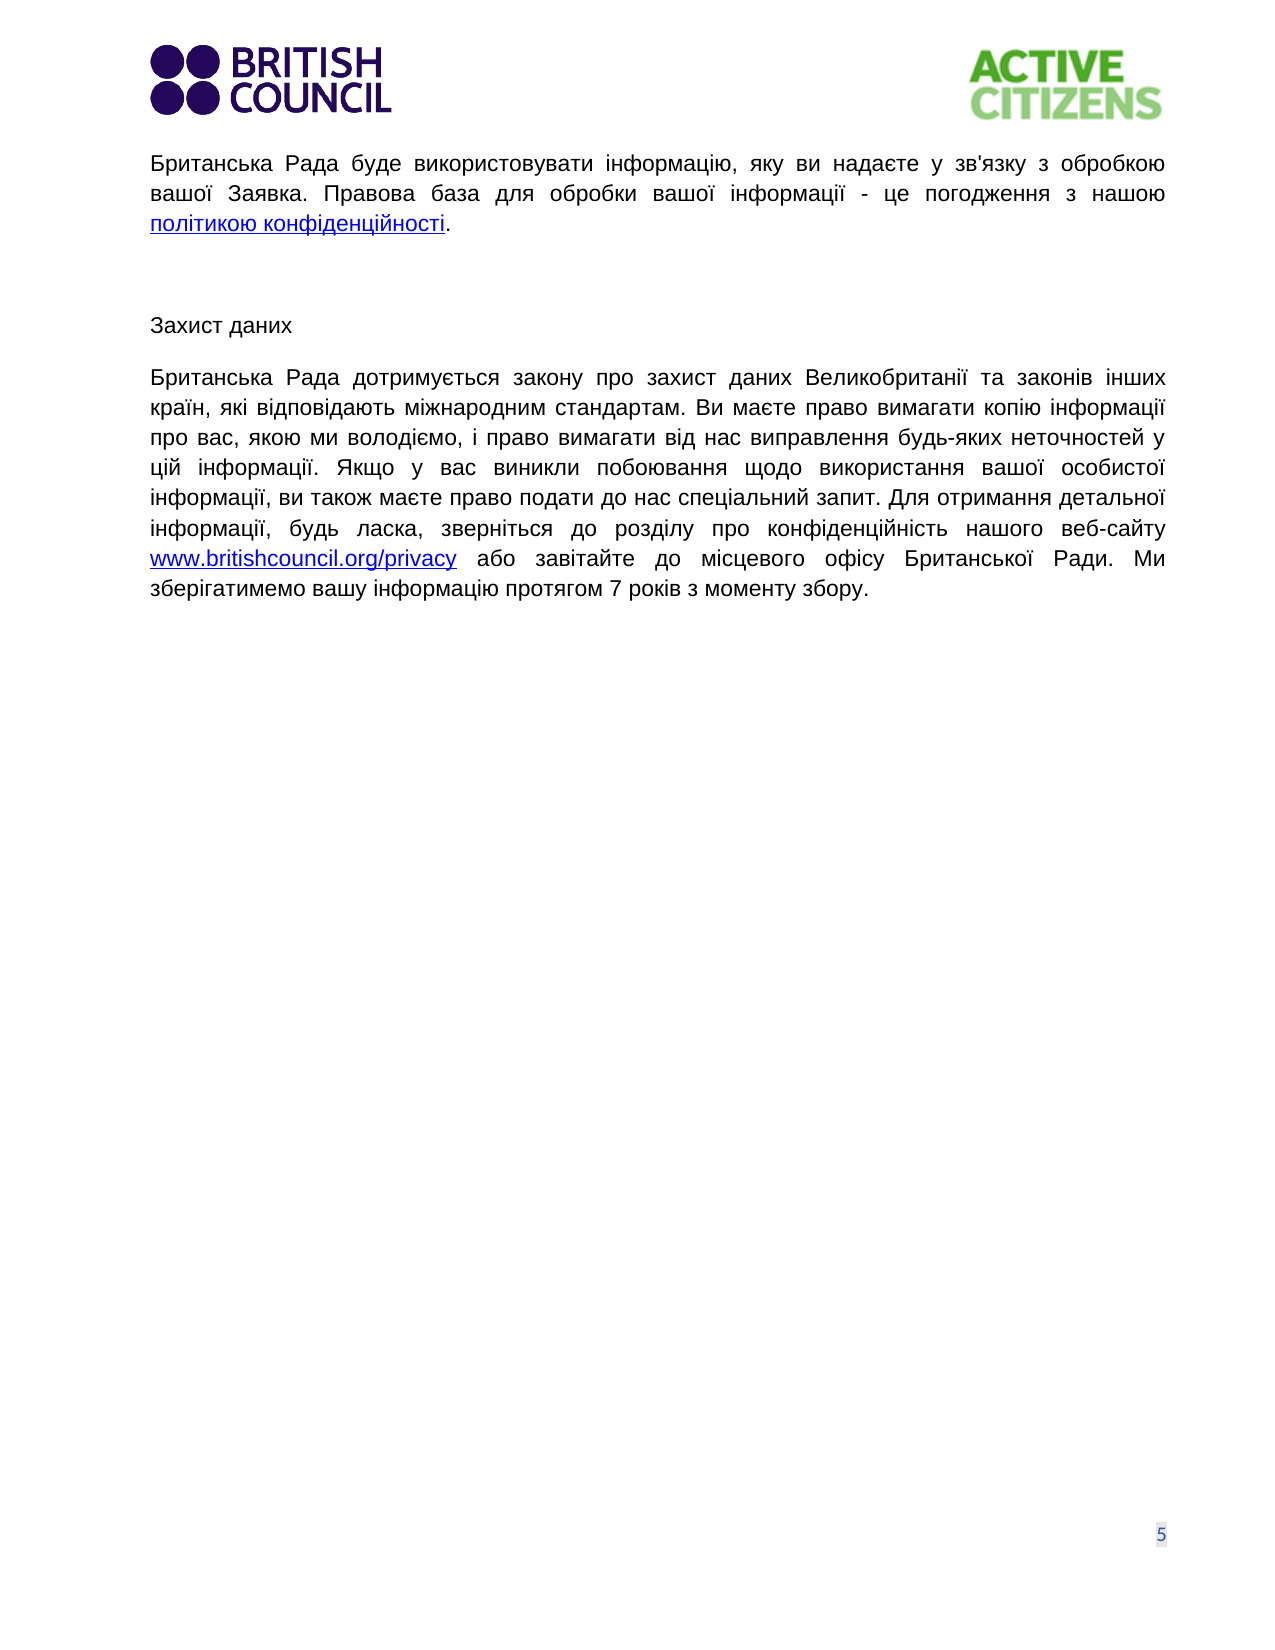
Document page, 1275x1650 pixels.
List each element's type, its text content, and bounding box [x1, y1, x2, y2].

picture [965, 45, 1167, 127]
text Британська Рада буде використовувати інформацію, яку ви надаєте у зв'язку з обробкою вашої Заявка. Правова база для обробки вашої інформації - це погодження з нашою політикою конфіденційності. [150, 150, 1167, 237]
text Захист даних [150, 312, 1167, 339]
text Британська Рада дотримується закону про захист даних Великобританії та законів інших країн, які відповідають міжнародним стандартам. Ви маєте право вимагати копію інформації про вас, якою ми володіємо, і право вимагати від нас виправлення будь-яких неточностей у цій інформації. Якщо у вас виникли побоювання щодо використання вашої особистої інформації, ви також маєте право подати до нас спеціальний запит. Для отримання детальної інформації, будь ласка, зверніться до розділу про конфіденційність нашого веб-сайту www.britishcouncil.org/privacy або завітайте до місцевого офісу Британської Ради. Ми зберігатимемо вашу інформацію протягом 7 років з моменту збору. [150, 363, 1167, 601]
picture [150, 45, 392, 115]
